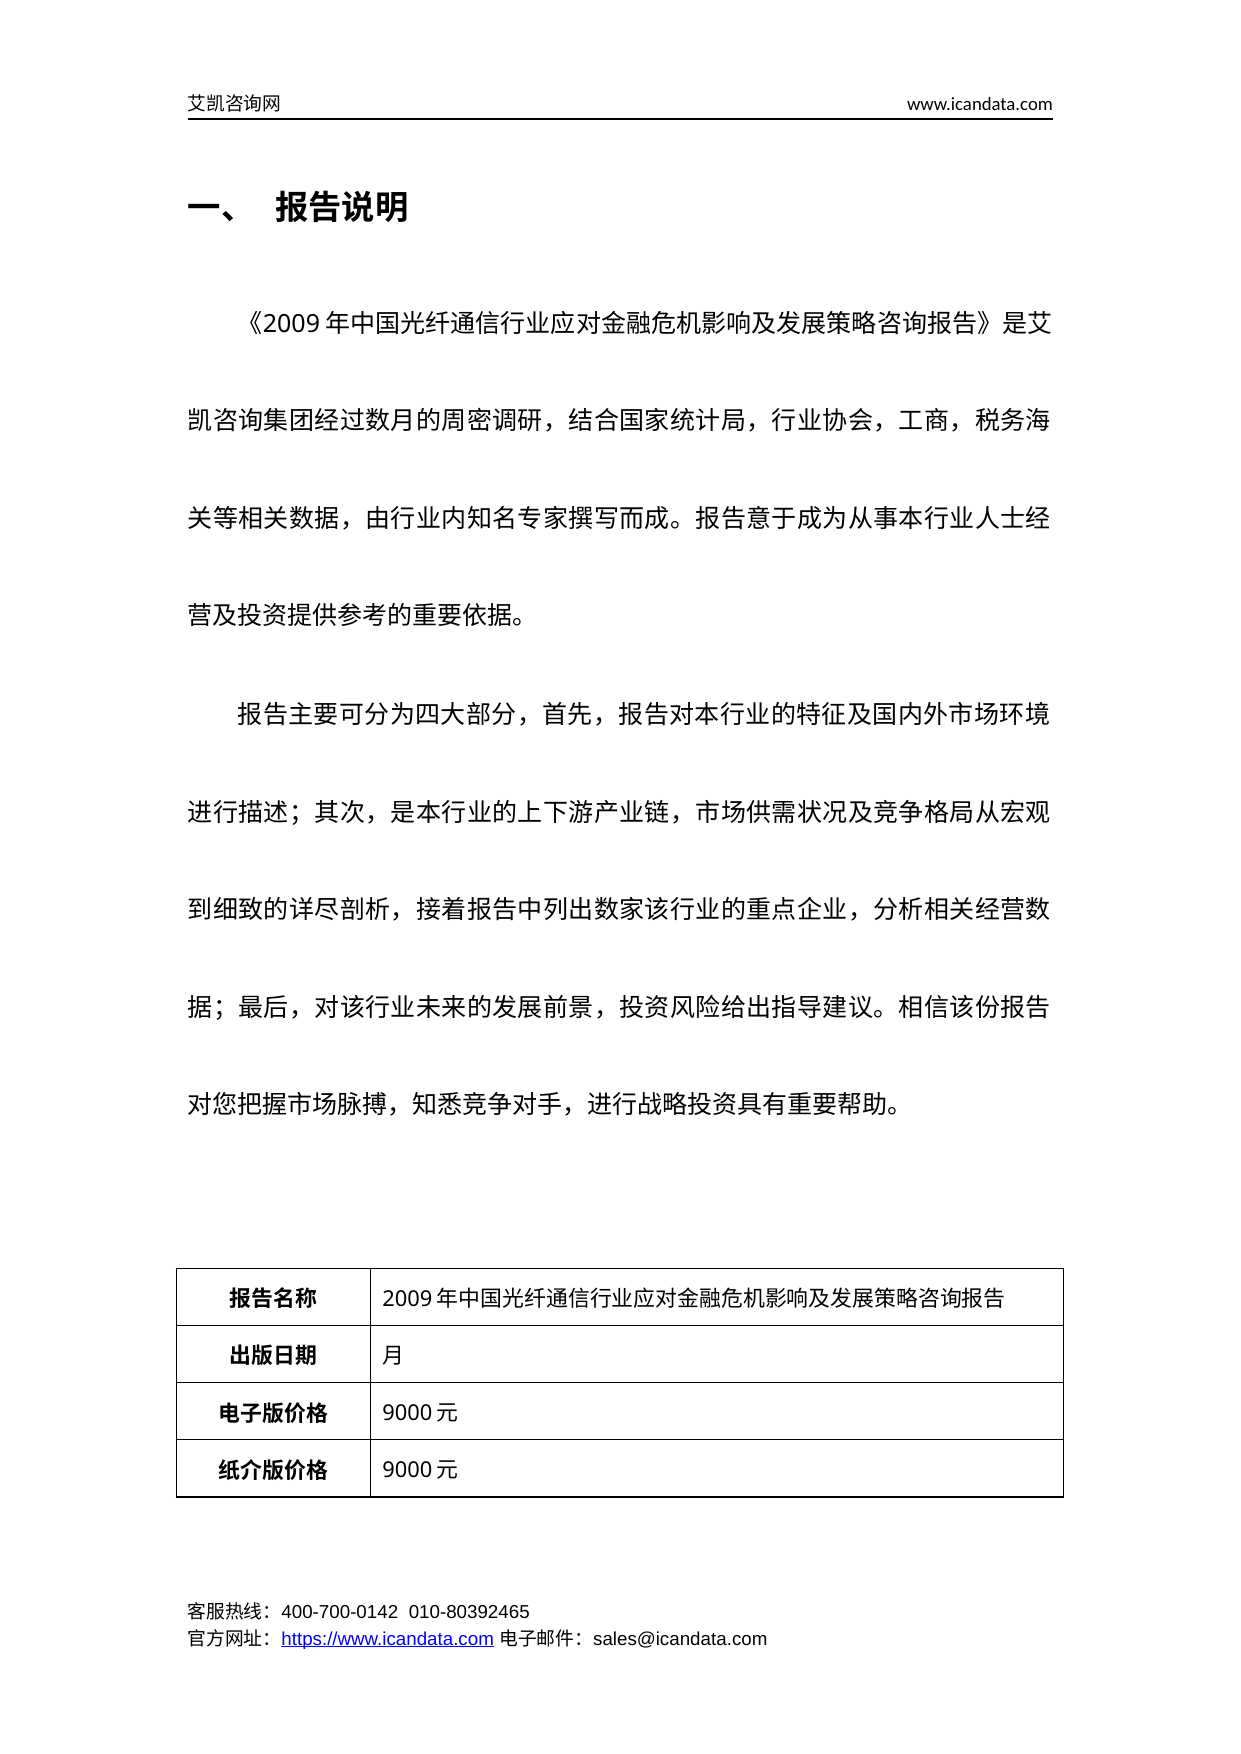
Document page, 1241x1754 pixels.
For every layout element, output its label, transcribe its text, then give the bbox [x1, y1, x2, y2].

table_cell 电子版价格 [177, 1383, 370, 1439]
text 《2009年中国光纤通信行业应对金融危机影响及发展策略咨询报告》是艾凯咨询集团经过数月的周密调研，结合国家统计局，行业协会，工商，税务海关等相关数据，由行业内知名专家撰写而成。报告意于成为从事本行业人士经营及投资提供参考的重要依据。 [187, 289, 1053, 646]
table_header 报告名称 [177, 1269, 370, 1325]
table_cell 月 [371, 1326, 1063, 1382]
subtitle 报告说明 [187, 172, 1053, 237]
table_header 2009年中国光纤通信行业应对金融危机影响及发展策略咨询报告 [371, 1269, 1063, 1325]
text 报告主要可分为四大部分，首先，报告对本行业的特征及国内外市场环境进行描述；其次，是本行业的上下游产业链，市场供需状况及竞争格局从宏观到细致的详尽剖析，接着报告中列出数家该行业的重点企业，分析相关经营数据；最后，对该行业未来的发展前景，投资风险给出指导建议。相信该份报告对您把握市场脉搏，知悉竞争对手，进行战略投资具有重要帮助。 [187, 681, 1053, 1136]
table_cell 出版日期 [177, 1326, 370, 1382]
table_cell 9000元 [371, 1440, 1063, 1496]
table_cell 9000元 [371, 1383, 1063, 1439]
table_cell 纸介版价格 [177, 1440, 370, 1496]
